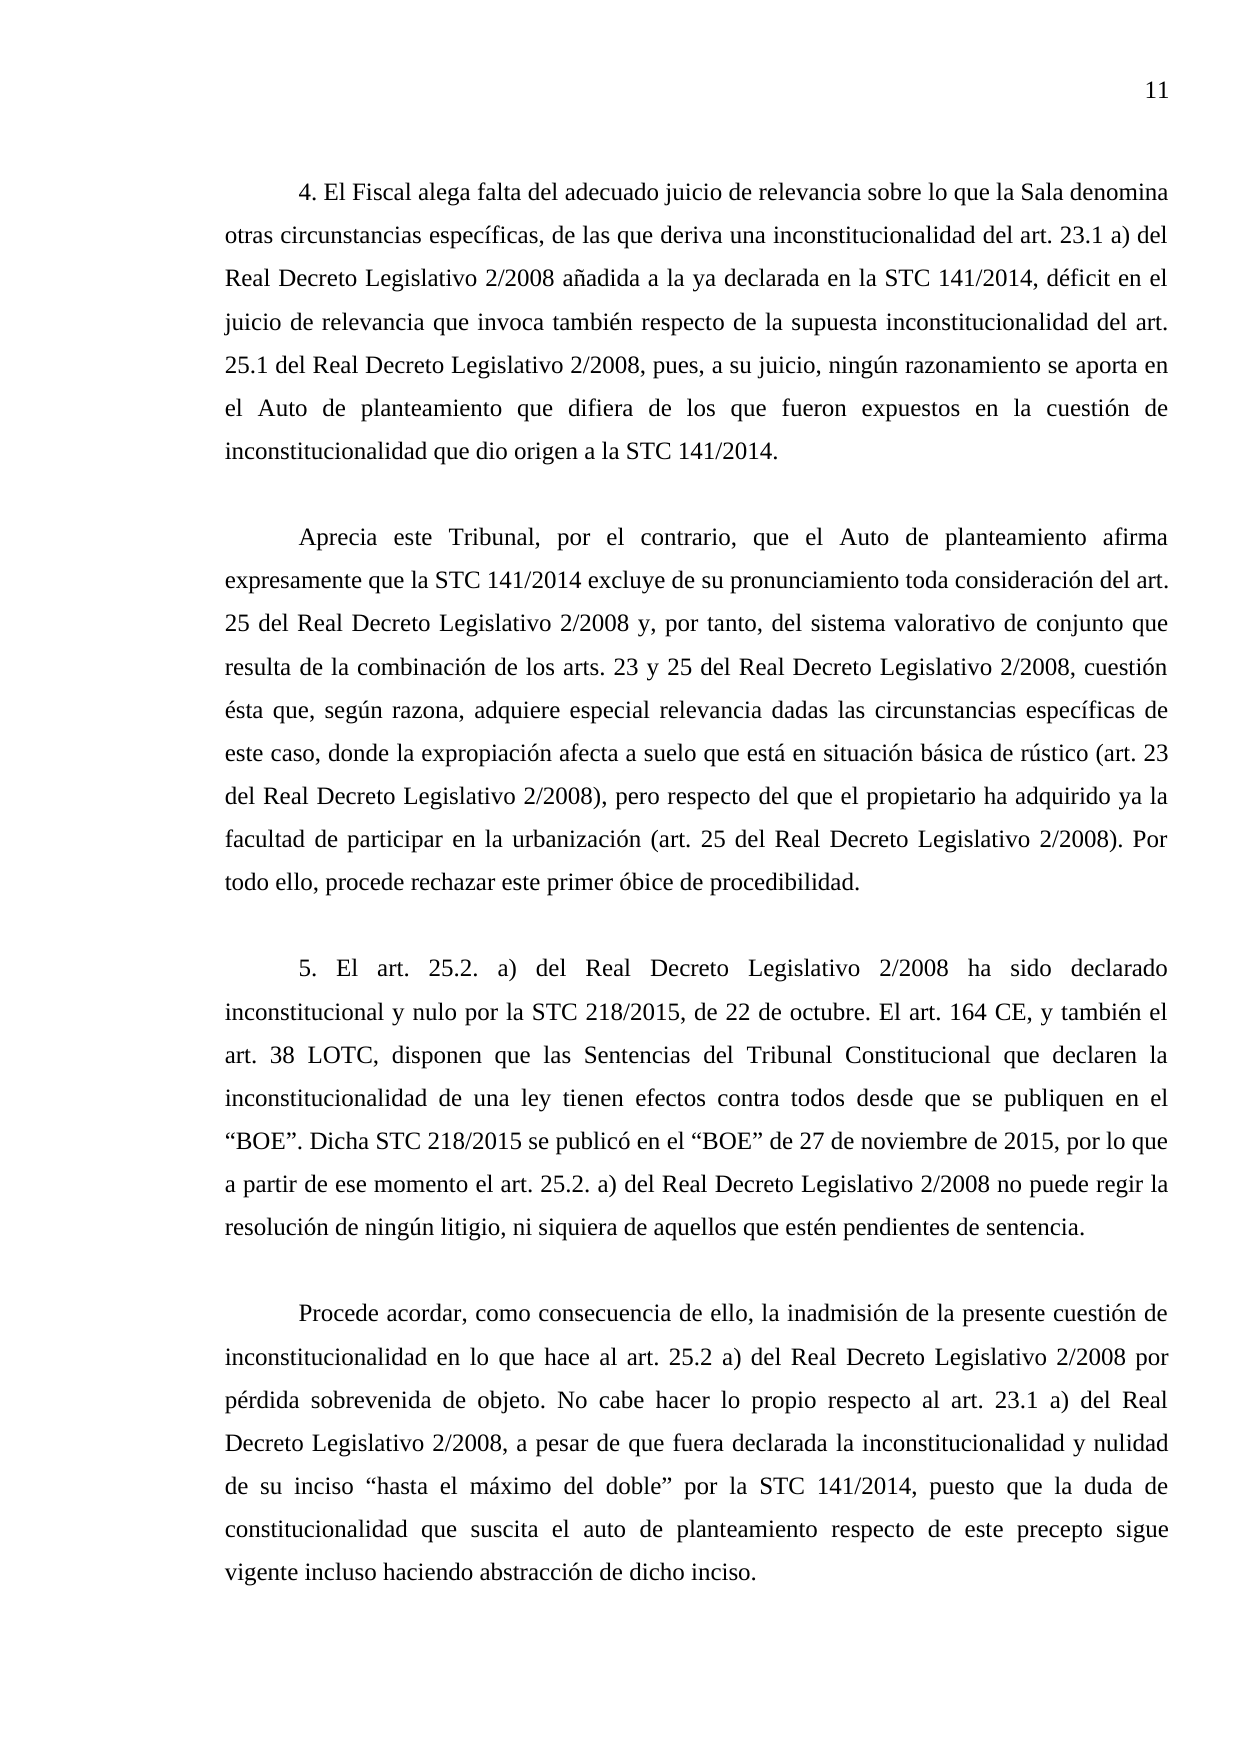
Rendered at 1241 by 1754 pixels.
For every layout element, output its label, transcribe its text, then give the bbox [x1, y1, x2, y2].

text 4. El Fiscal alega falta del adecuado juicio de relevancia sobre lo que la Sala denomina otras circunstancias específicas, de las que deriva una inconstitucionalidad del art. 23.1 a) del Real Decreto Legislativo 2/2008 añadida a la ya declarada en la STC 141/2014, déficit en el juicio de relevancia que invoca también respecto de la supuesta inconstitucionalidad del art. 25.1 del Real Decreto Legislativo 2/2008, pues, a su juicio, ningún razonamiento se aporta en el Auto de planteamiento que difiera de los que fueron expuestos en la cuestión de inconstitucionalidad que dio origen a la STC 141/2014. [224, 177, 1169, 465]
text Aprecia este Tribunal, por el contrario, que el Auto de planteamiento afirma expresamente que la STC 141/2014 excluye de su pronunciamiento toda consideración del art. 25 del Real Decreto Legislativo 2/2008 y, por tanto, del sistema valorativo de conjunto que resulta de la combinación de los arts. 23 y 25 del Real Decreto Legislativo 2/2008, cuestión ésta que, según razona, adquiere especial relevancia dadas las circunstancias específicas de este caso, donde la expropiación afecta a suelo que está en situación básica de rústico (art. 23 del Real Decreto Legislativo 2/2008), pero respecto del que el propietario ha adquirido ya la facultad de participar en la urbanización (art. 25 del Real Decreto Legislativo 2/2008). Por todo ello, procede rechazar este primer óbice de procedibilidad. [224, 522, 1169, 896]
text 5. El art. 25.2. a) del Real Decreto Legislativo 2/2008 ha sido declarado inconstitucional y nulo por la STC 218/2015, de 22 de octubre. El art. 164 CE, y también el art. 38 LOTC, disponen que las Sentencias del Tribunal Constitucional que declaren la inconstitucionalidad de una ley tienen efectos contra todos desde que se publiquen en el “BOE”. Dicha STC 218/2015 se publicó en el “BOE” de 27 de noviembre de 2015, por lo que a partir de ese momento el art. 25.2. a) del Real Decreto Legislativo 2/2008 no puede regir la resolución de ningún litigio, ni siquiera de aquellos que estén pendientes de sentencia. [224, 953, 1169, 1241]
text Procede acordar, como consecuencia de ello, la inadmisión de la presente cuestión de inconstitucionalidad en lo que hace al art. 25.2 a) del Real Decreto Legislativo 2/2008 por pérdida sobrevenida de objeto. No cabe hacer lo propio respecto al art. 23.1 a) del Real Decreto Legislativo 2/2008, a pesar de que fuera declarada la inconstitucionalidad y nulidad de su inciso “hasta el máximo del doble” por la STC 141/2014, puesto que la duda de constitucionalidad que suscita el auto de planteamiento respecto de este precepto sigue vigente incluso haciendo abstracción de dicho inciso. [224, 1298, 1169, 1586]
